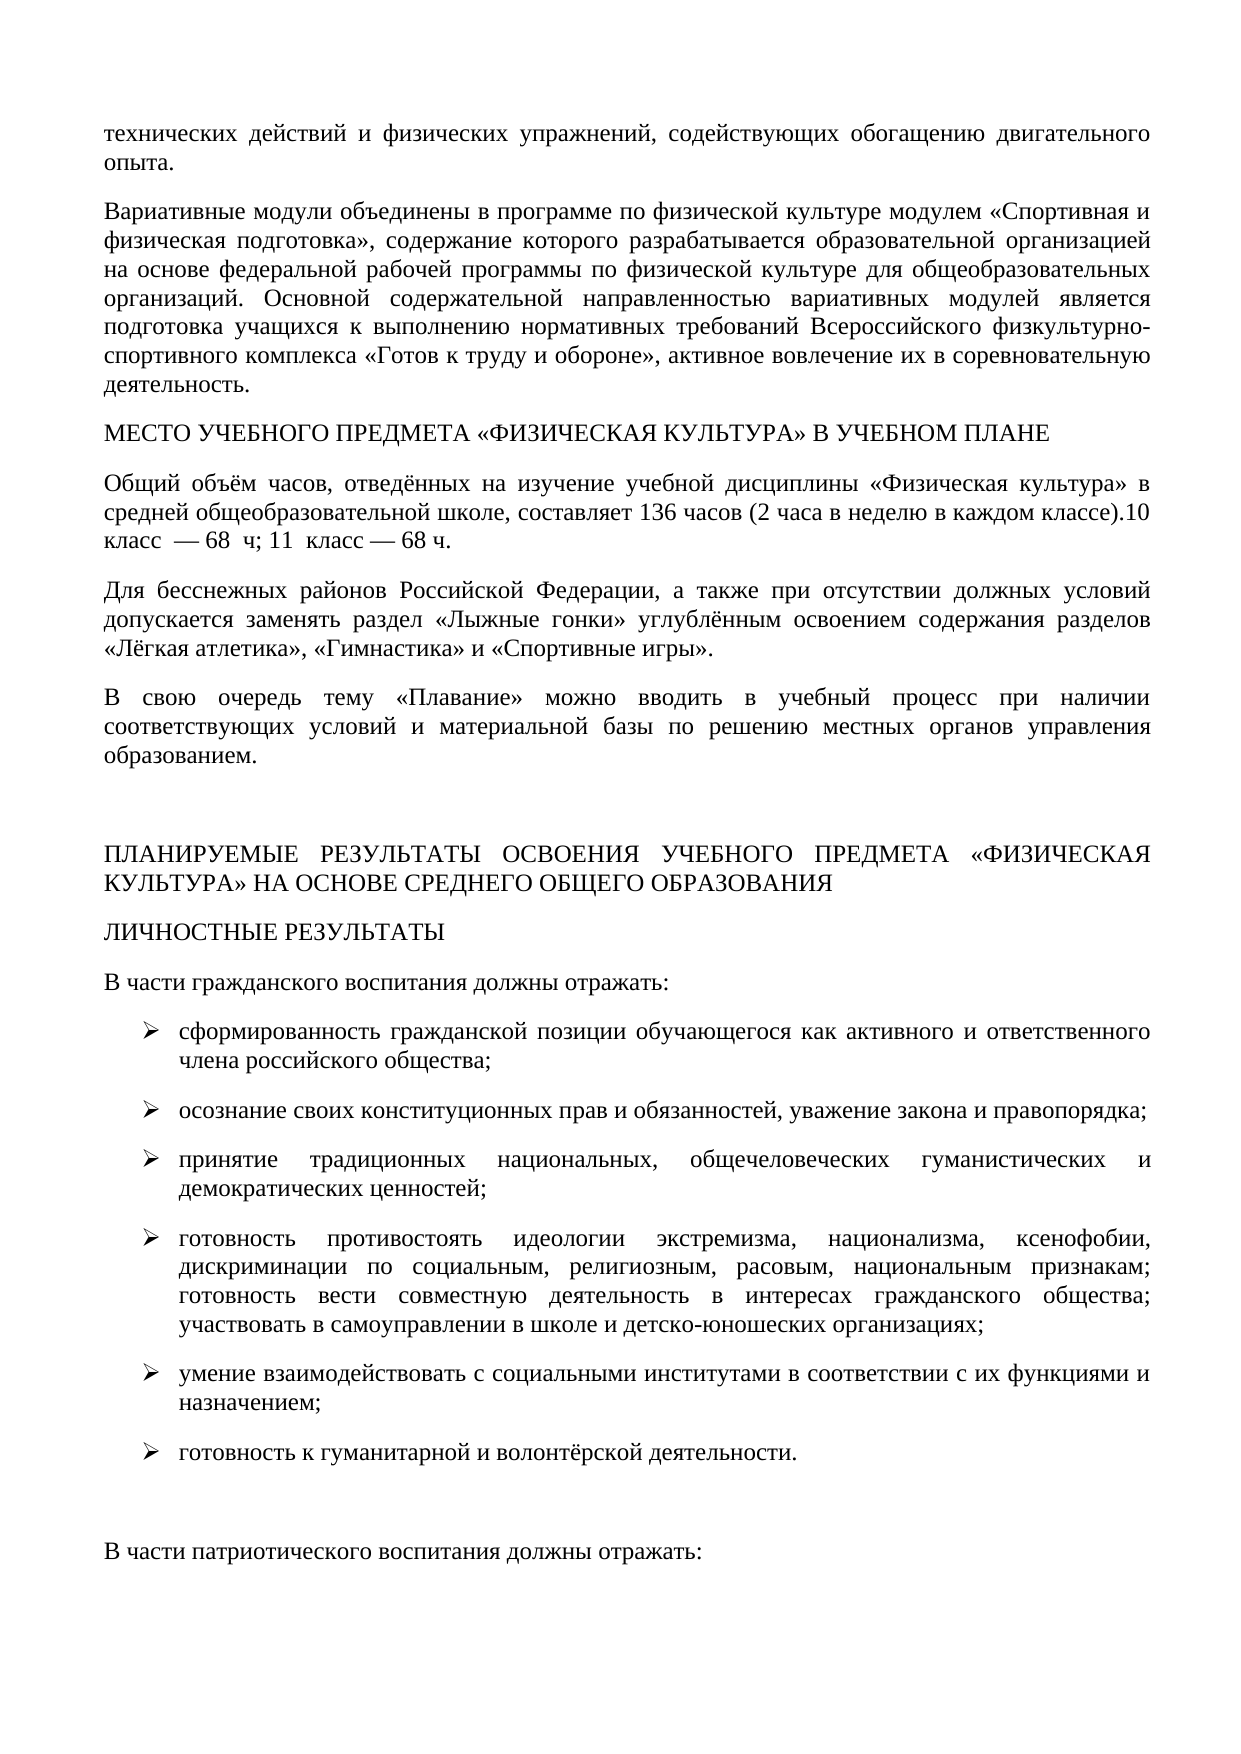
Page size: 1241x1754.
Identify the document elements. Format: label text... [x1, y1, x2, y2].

text ПЛАНИРУЕМЫЕ РЕЗУЛЬТАТЫ ОСВОЕНИЯ УЧЕБНОГО ПРЕДМЕТА «ФИЗИЧЕСКАЯ КУЛЬТУРА» НА ОСНОВЕ СРЕДНЕГО ОБЩЕГО ОБРАЗОВАНИЯ [103, 839, 1152, 896]
text Для бесснежных районов Российской Федерации, а также при отсутствии должных условий допускается заменять раздел «Лыжные гонки» углублённым освоением содержания разделов «Лёгкая атлетика», «Гимнастика» и «Спортивные игры». [103, 575, 1152, 661]
text Вариативные модули объединены в программе по физической культуре модулем «Спортивная и физическая подготовка», содержание которого разрабатывается образовательной организацией на основе федеральной рабочей программы по физической культуре для общеобразовательных организаций. Основной содержательной направленностью вариативных модулей является подготовка учащихся к выполнению нормативных требований Всероссийского физкультурно-спортивного комплекса «Готов к труду и обороне», активное вовлечение их в соревновательную деятельность. [103, 196, 1152, 398]
text Общий объём часов, отведённых на изучение учебной дисциплины «Физическая культура» в средней общеобразовательной школе, составляет 136 часов (2 часа в неделю в каждом классе).10 класс — 68 ч; 11 класс — 68 ч. [103, 468, 1152, 554]
text ЛИЧНОСТНЫЕ РЕЗУЛЬТАТЫ [103, 917, 1152, 946]
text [103, 118, 1152, 176]
text МЕСТО УЧЕБНОГО ПРЕДМЕТА «ФИЗИЧЕСКАЯ КУЛЬТУРА» В УЧЕБНОМ ПЛАНЕ [103, 418, 1152, 447]
list осознание своих конституционных прав и обязанностей, уважение закона и правопорядка; [141, 1095, 1152, 1123]
text В части гражданского воспитания должны отражать: [103, 967, 1152, 996]
list принятие традиционных национальных, общечеловеческих гуманистических и демократических ценностей; [141, 1144, 1152, 1202]
list сформированность гражданской позиции обучающегося как активного и ответственного члена российского общества; [141, 1016, 1152, 1074]
list готовность противостоять идеологии экстремизма, национализма, ксенофобии, дискриминации по социальным, религиозным, расовым, национальным признакам; готовность вести совместную деятельность в интересах гражданского общества; участвовать в самоуправлении в школе и детско-юношеских организациях; [141, 1223, 1152, 1338]
list умение взаимодействовать с социальными институтами в соответствии с их функциями и назначением; [141, 1358, 1152, 1416]
text В части патриотического воспитания должны отражать: [103, 1536, 1152, 1565]
list готовность к гуманитарной и волонтёрской деятельности. [141, 1437, 1152, 1466]
text В свою очередь тему «Плавание» можно вводить в учебный процесс при наличии соответствующих условий и материальной базы по решению местных органов управления образованием. [103, 682, 1152, 768]
